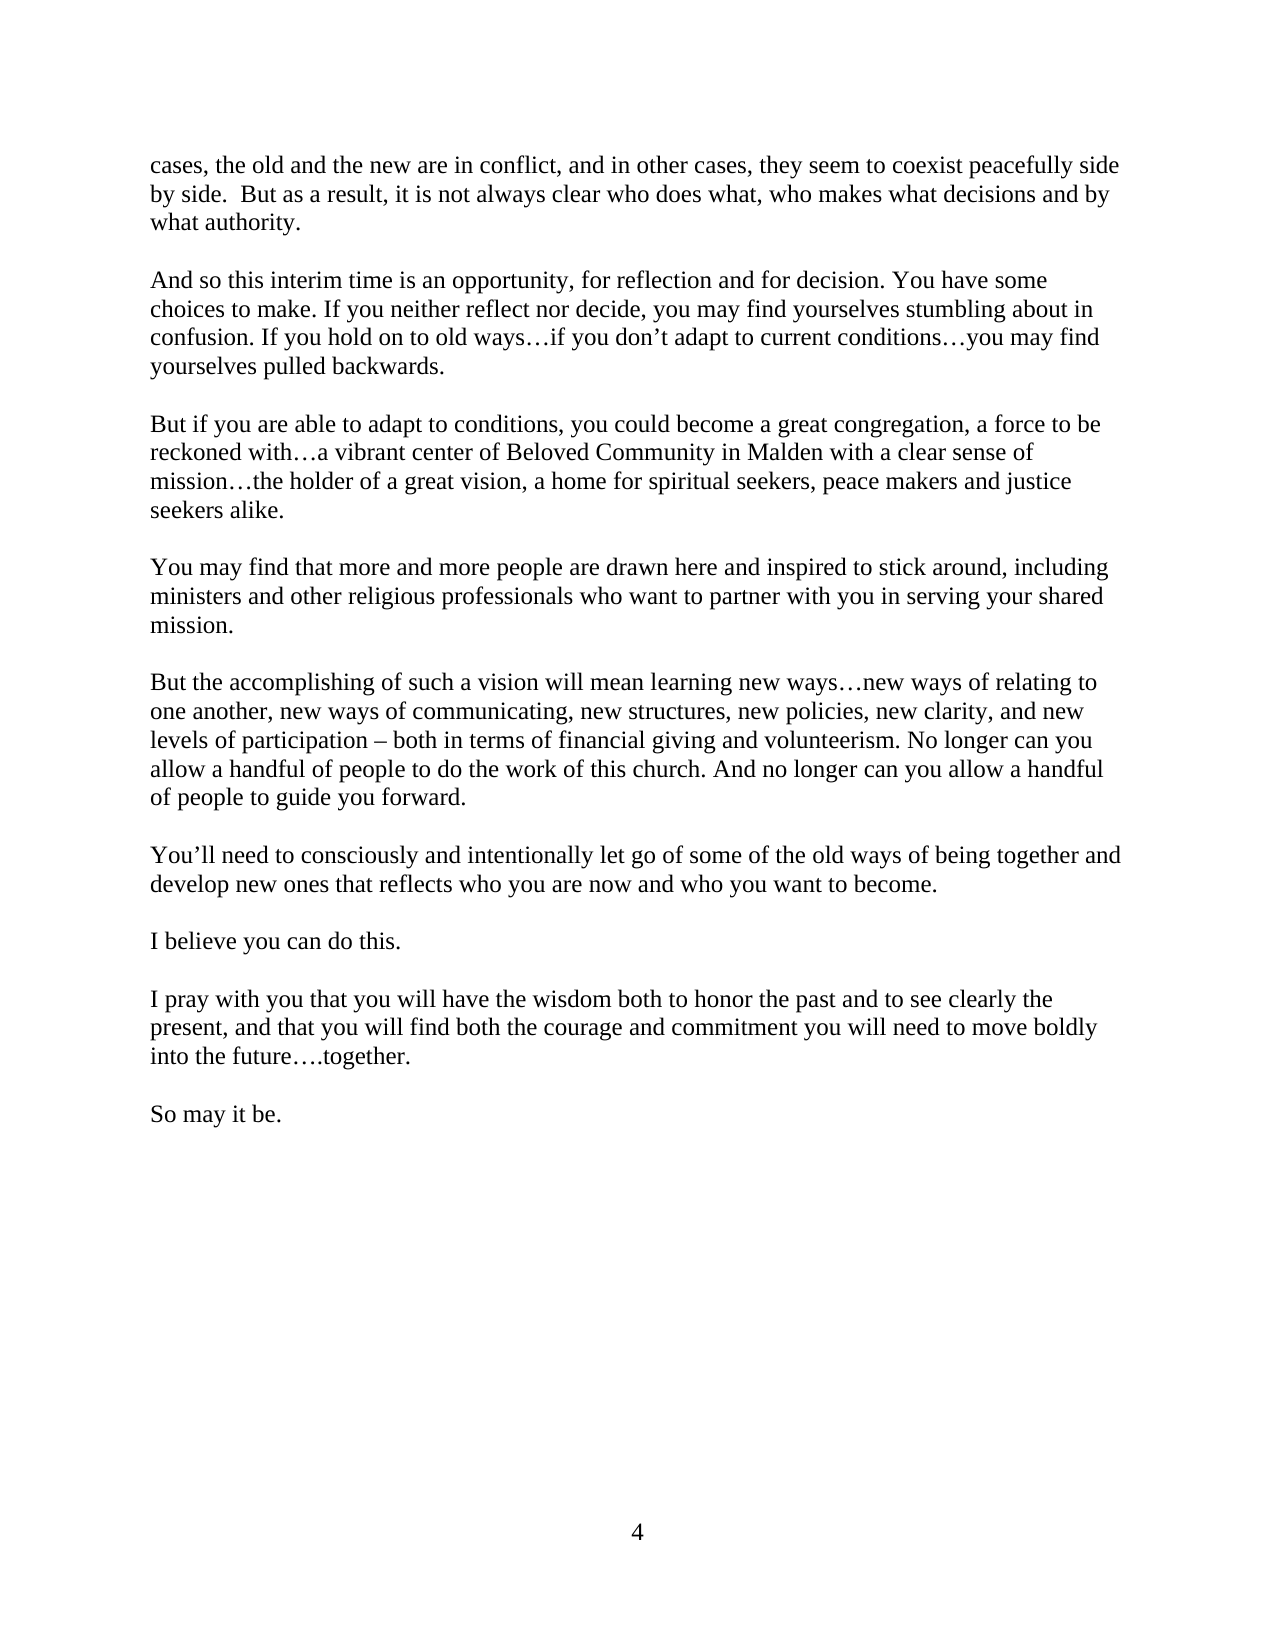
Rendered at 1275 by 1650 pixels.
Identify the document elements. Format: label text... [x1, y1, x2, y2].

text But if you are able to adapt to conditions, you could become a great congregation, a force to be reckoned with…a vibrant center of Beloved Community in Malden with a clear sense of mission…the holder of a great vision, a home for spiritual seekers, peace makers and justice seekers alike. [150, 409, 1125, 524]
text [150, 150, 1125, 236]
text I pray with you that you will have the wisdom both to honor the past and to see clearly the present, and that you will find both the courage and commitment you will need to move boldly into the future….together. [150, 984, 1125, 1070]
text You’ll need to consciously and intentionally let go of some of the old ways of being together and develop new ones that reflects who you are now and who you want to become. [150, 840, 1125, 897]
text And so this interim time is an opportunity, for reflection and for decision. You have some choices to make. If you neither reflect nor decide, you may find yourselves stumbling about in confusion. If you hold on to old ways…if you don’t adapt to current conditions…you may find yourselves pulled backwards. [150, 265, 1125, 380]
text I believe you can do this. [150, 926, 1125, 955]
text So may it be. [150, 1099, 1125, 1127]
text But the accomplishing of such a vision will mean learning new ways…new ways of relating to one another, new ways of communicating, new structures, new policies, new clarity, and new levels of participation – both in terms of financial giving and volunteerism. No longer can you allow a handful of people to do the work of this church. And no longer can you allow a handful of people to guide you forward. [150, 667, 1125, 811]
text You may find that more and more people are drawn here and inspired to stick around, including ministers and other religious professionals who want to partner with you in serving your shared mission. [150, 552, 1125, 639]
